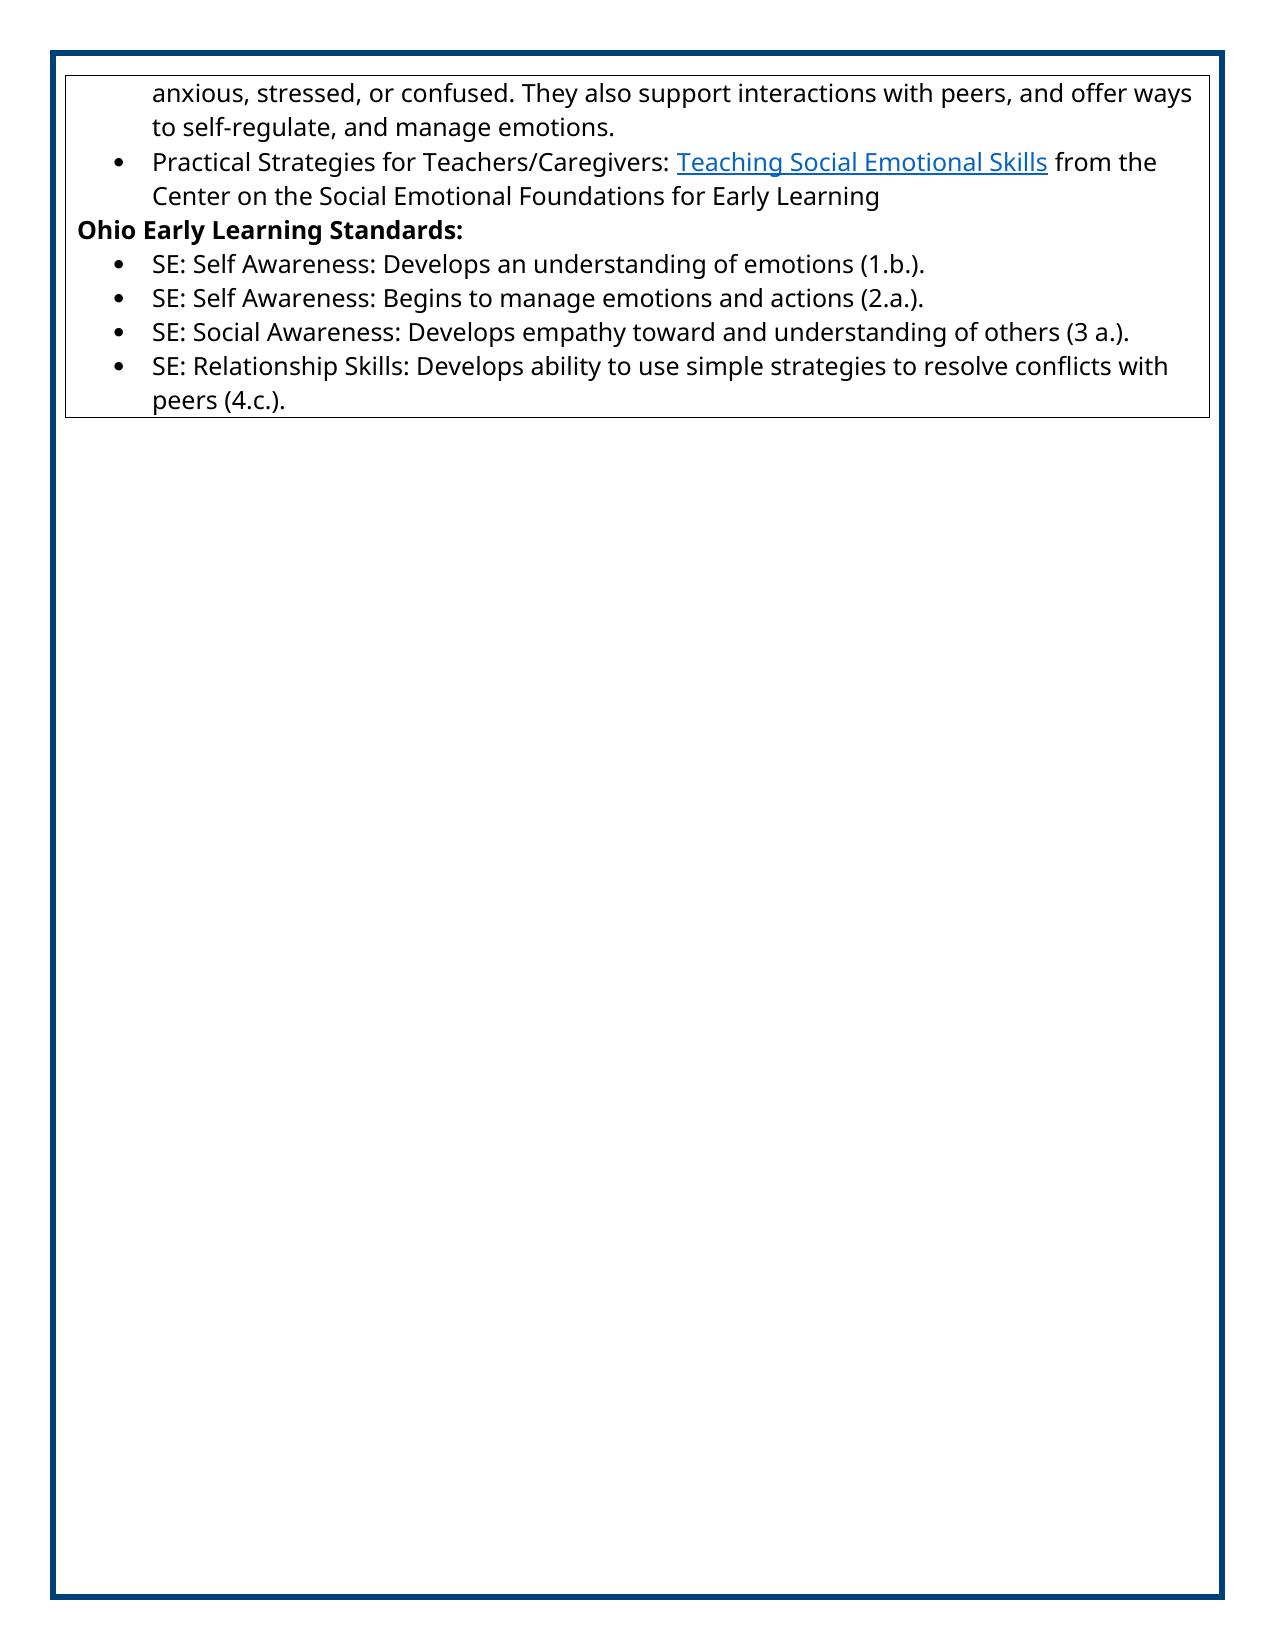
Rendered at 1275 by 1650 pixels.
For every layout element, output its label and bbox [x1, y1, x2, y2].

table_header [66, 76, 1209, 417]
